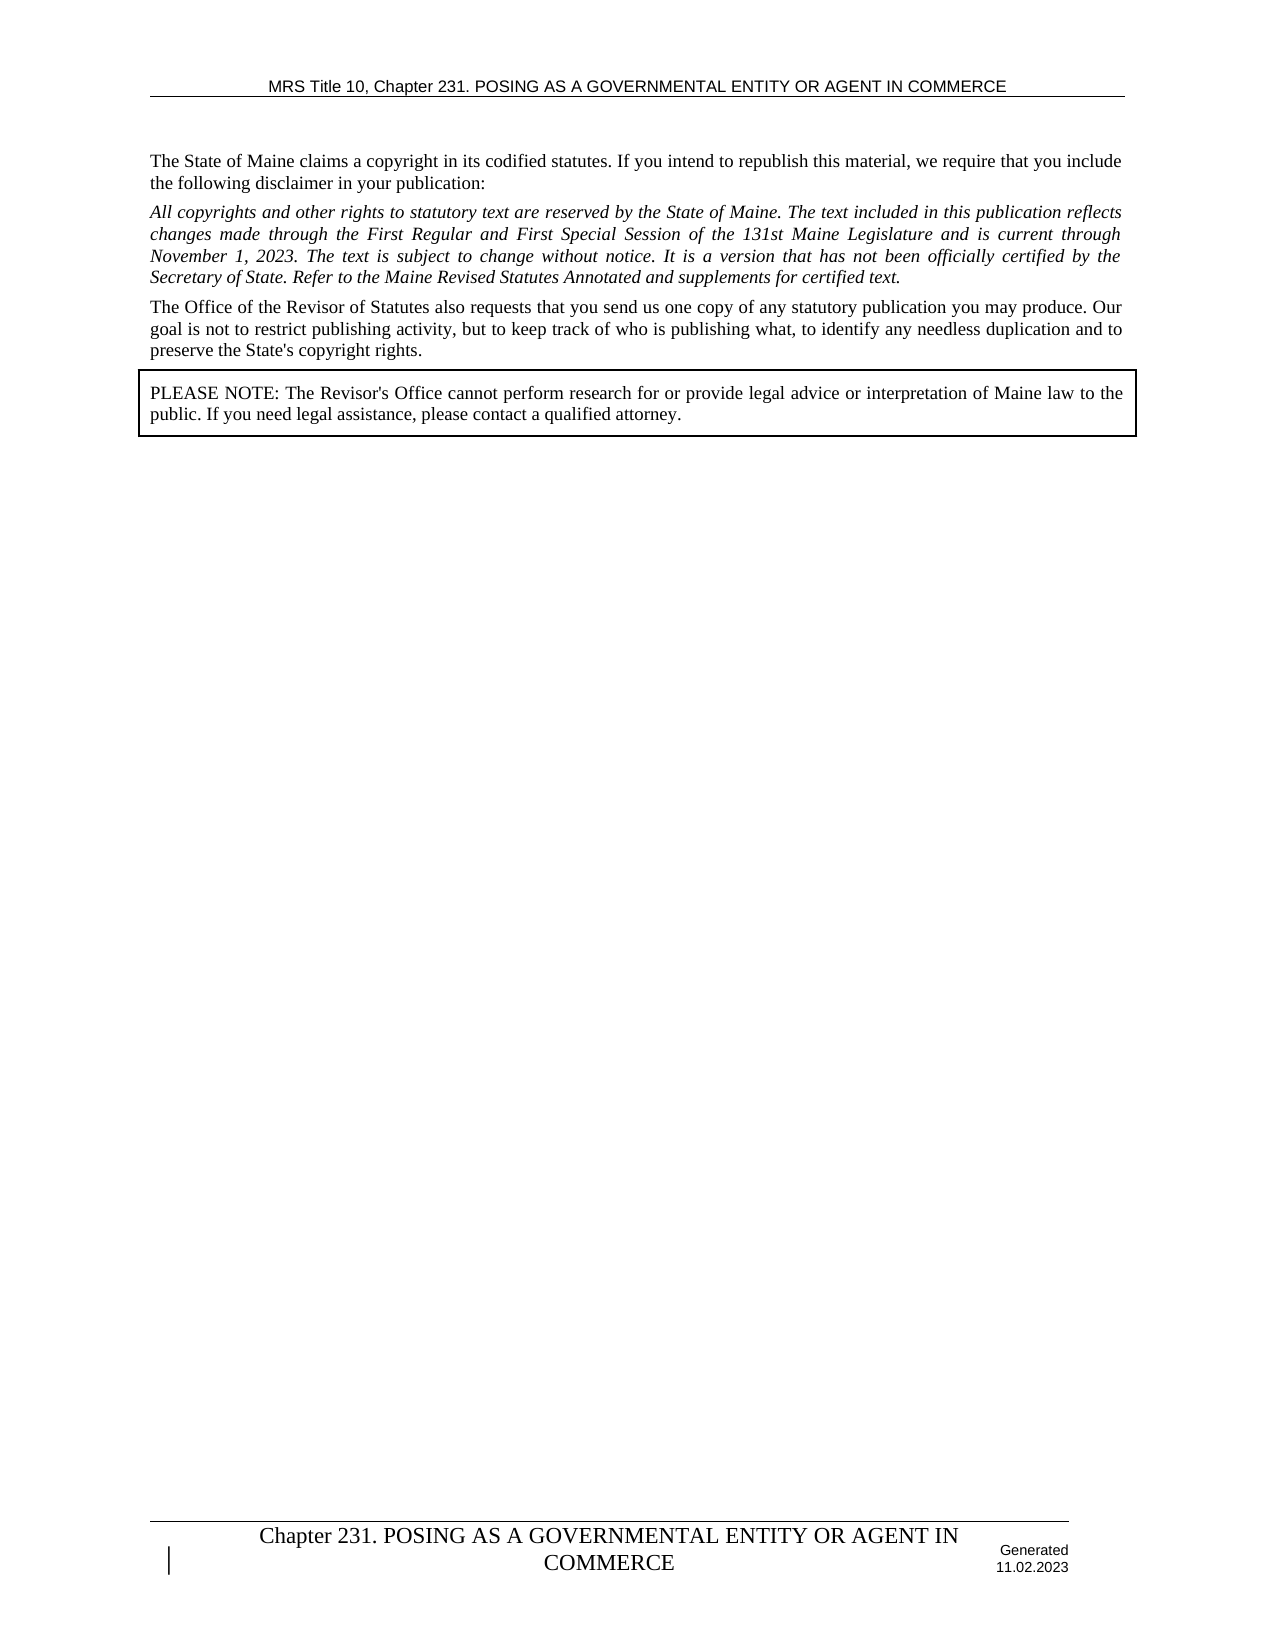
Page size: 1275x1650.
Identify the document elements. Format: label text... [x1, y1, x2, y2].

text The State of Maine claims a copyright in its codified statutes. If you intend to republish this material, we require that you include the following disclaimer in your publication: [150, 150, 1125, 193]
text The Office of the Revisor of Statutes also requests that you send us one copy of any statutory publication you may produce. Our goal is not to restrict publishing activity, but to keep track of who is publishing what, to identify any needless duplication and to preserve the State's copyright rights. [150, 296, 1125, 361]
text All copyrights and other rights to statutory text are reserved by the State of Maine. The text included in this publication reflects changes made through the First Regular and First Special Session of the 131st Maine Legislature and is current through November 1, 2023 . The text is subject to change without notice. It is a version that has not been officially certified by the Secretary of State. Refer to the Maine Revised Statutes Annotated and supplements for certified text. [150, 201, 1125, 288]
text PLEASE NOTE: The Revisor's Office cannot perform research for or provide legal advice or interpretation of Maine law to the public. If you need legal assistance, please contact a qualified attorney. [140, 371, 1135, 435]
